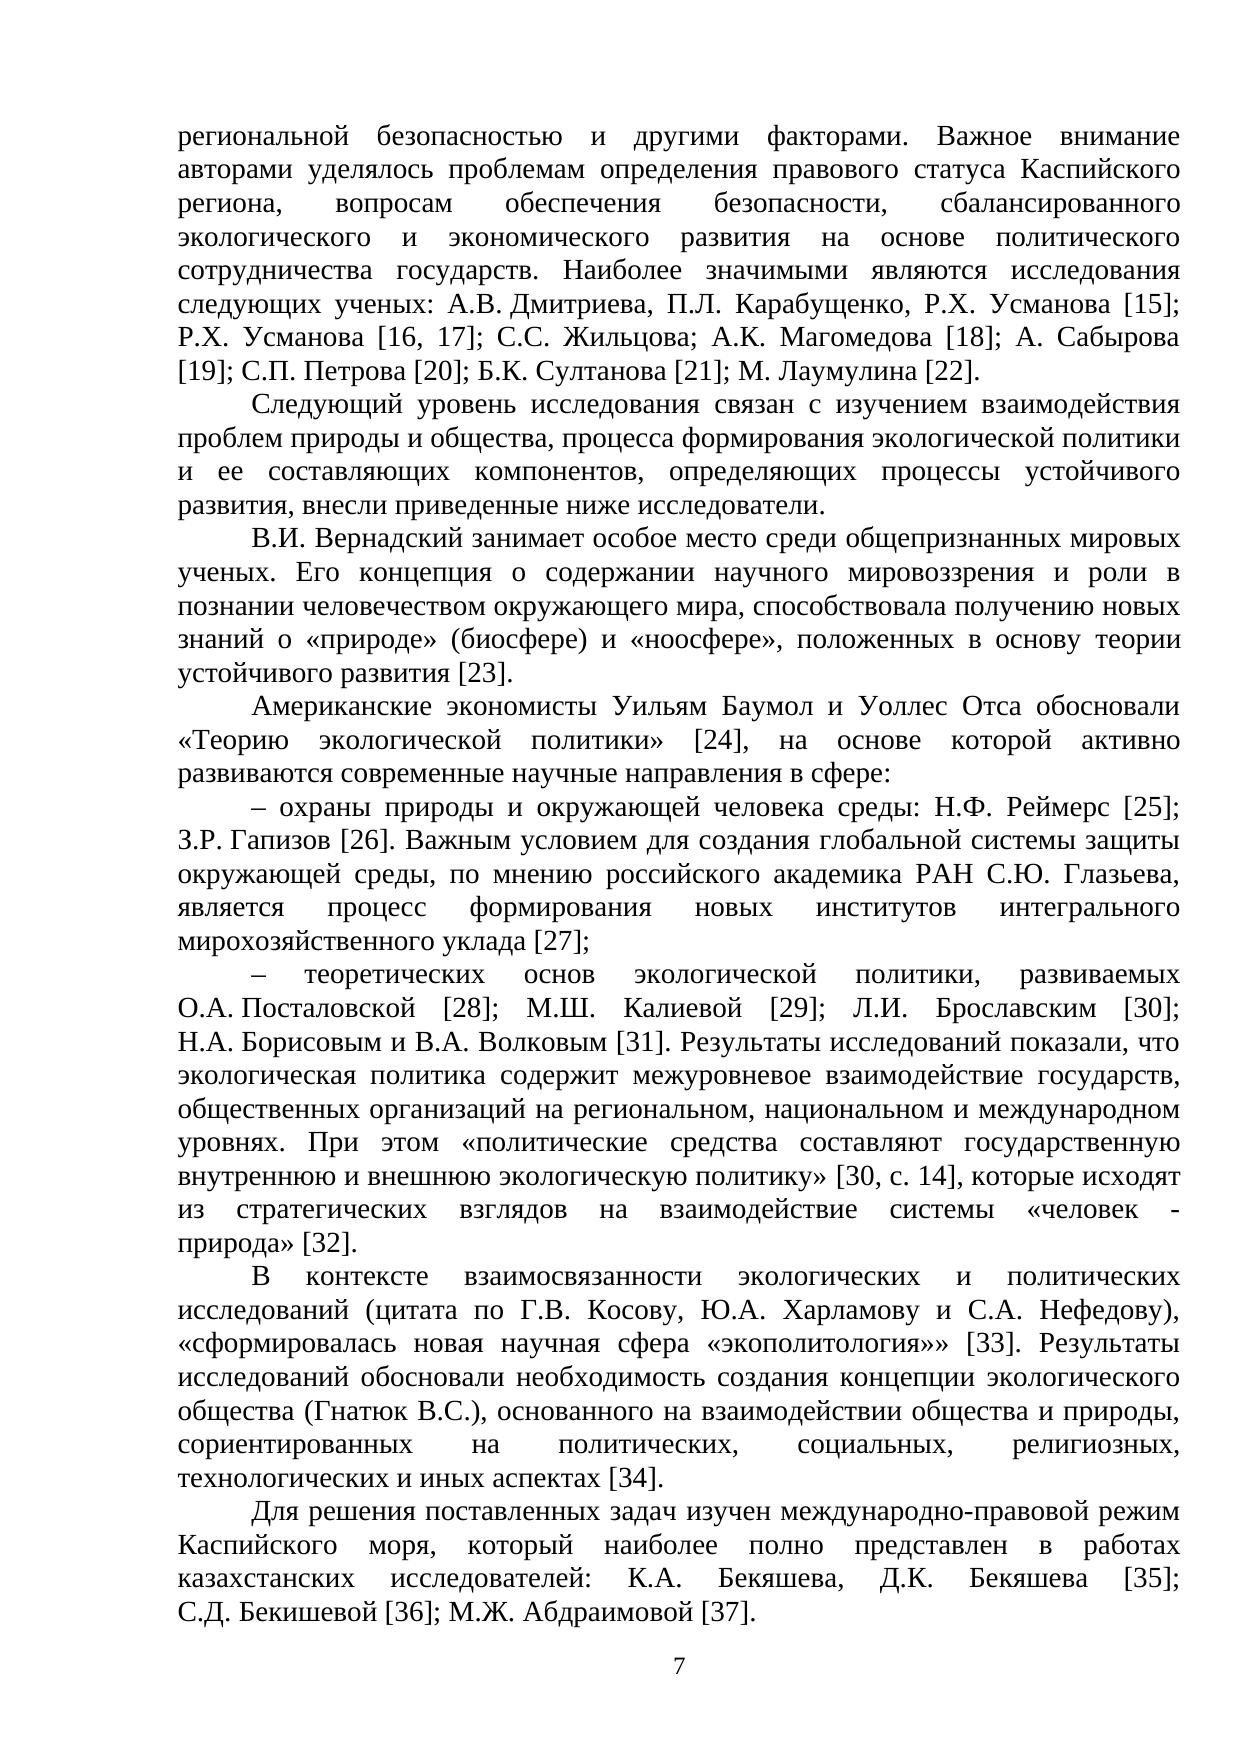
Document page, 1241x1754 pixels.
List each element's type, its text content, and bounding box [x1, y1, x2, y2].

text В.И. Вернадский занимает особое место среди общепризнанных мировых ученых. Его концепция о содержании научного мировоззрения и роли в познании человечеством окружающего мира, способствовала получению новых знаний о «природе» (биосфере) и «ноосфере», положенных в основу теории устойчивого развития [23]. [177, 521, 1181, 688]
text ‒ теоретических основ экологической политики, развиваемых О.А. Посталовской [28]; M.Ш. Калиевой [29]; Л.И. Брославским [30]; Н.А. Борисовым и В.А. Волковым [31]. Результаты исследований показали, что экологическая политика содержит межуровневое взаимодействие государств, общественных организаций на региональном, национальном и международном уровнях. При этом «политические средства составляют государственную внутреннюю и внешнюю экологическую политику» [30, с. 14], которые исходят из стратегических взглядов на взаимодействие системы «человек - природа» [32]. [177, 957, 1181, 1258]
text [177, 118, 1181, 386]
text Для решения поставленных задач изучен международно-правовой режим Каспийского моря, который наиболее полно представлен в работах казахстанских исследователей: К.А. Бекяшева, Д.К. Бекяшева [35]; С.Д. Бекишевой [36]; М.Ж. Абдраимовой [37]. [177, 1493, 1181, 1627]
text ‒ охраны природы и окружающей человека среды: Н.Ф. Реймерс [25]; З.Р. Гапизов [26]. Важным условием для создания глобальной системы защиты окружающей среды, по мнению российского академика РАН С.Ю. Глазьева, является процесс формирования новых институтов интегрального мирохозяйственного уклада [27]; [177, 789, 1181, 957]
text В контексте взаимосвязанности экологических и политических исследований (цитата по Г.В. Косову, Ю.А. Харламову и С.А. Нефедову), «сформировалась новая научная сфера «экополитология»» [33]. Результаты исследований обосновали необходимость создания концепции экологического общества (Гнатюк В.С.), основанного на взаимодействии общества и природы, сориентированных на политических, социальных, религиозных, технологических и иных аспектах [34]. [177, 1258, 1181, 1493]
text Американские экономисты Уильям Баумол и Уоллес Отса обосновали «Теорию экологической политики» [24], на основе которой активно развиваются современные научные направления в сфере: [177, 688, 1181, 789]
text Следующий уровень исследования связан с изучением взаимодействия проблем природы и общества, процесса формирования экологической политики и ее составляющих компонентов, определяющих процессы устойчивого развития, внесли приведенные ниже исследователи. [177, 386, 1181, 521]
